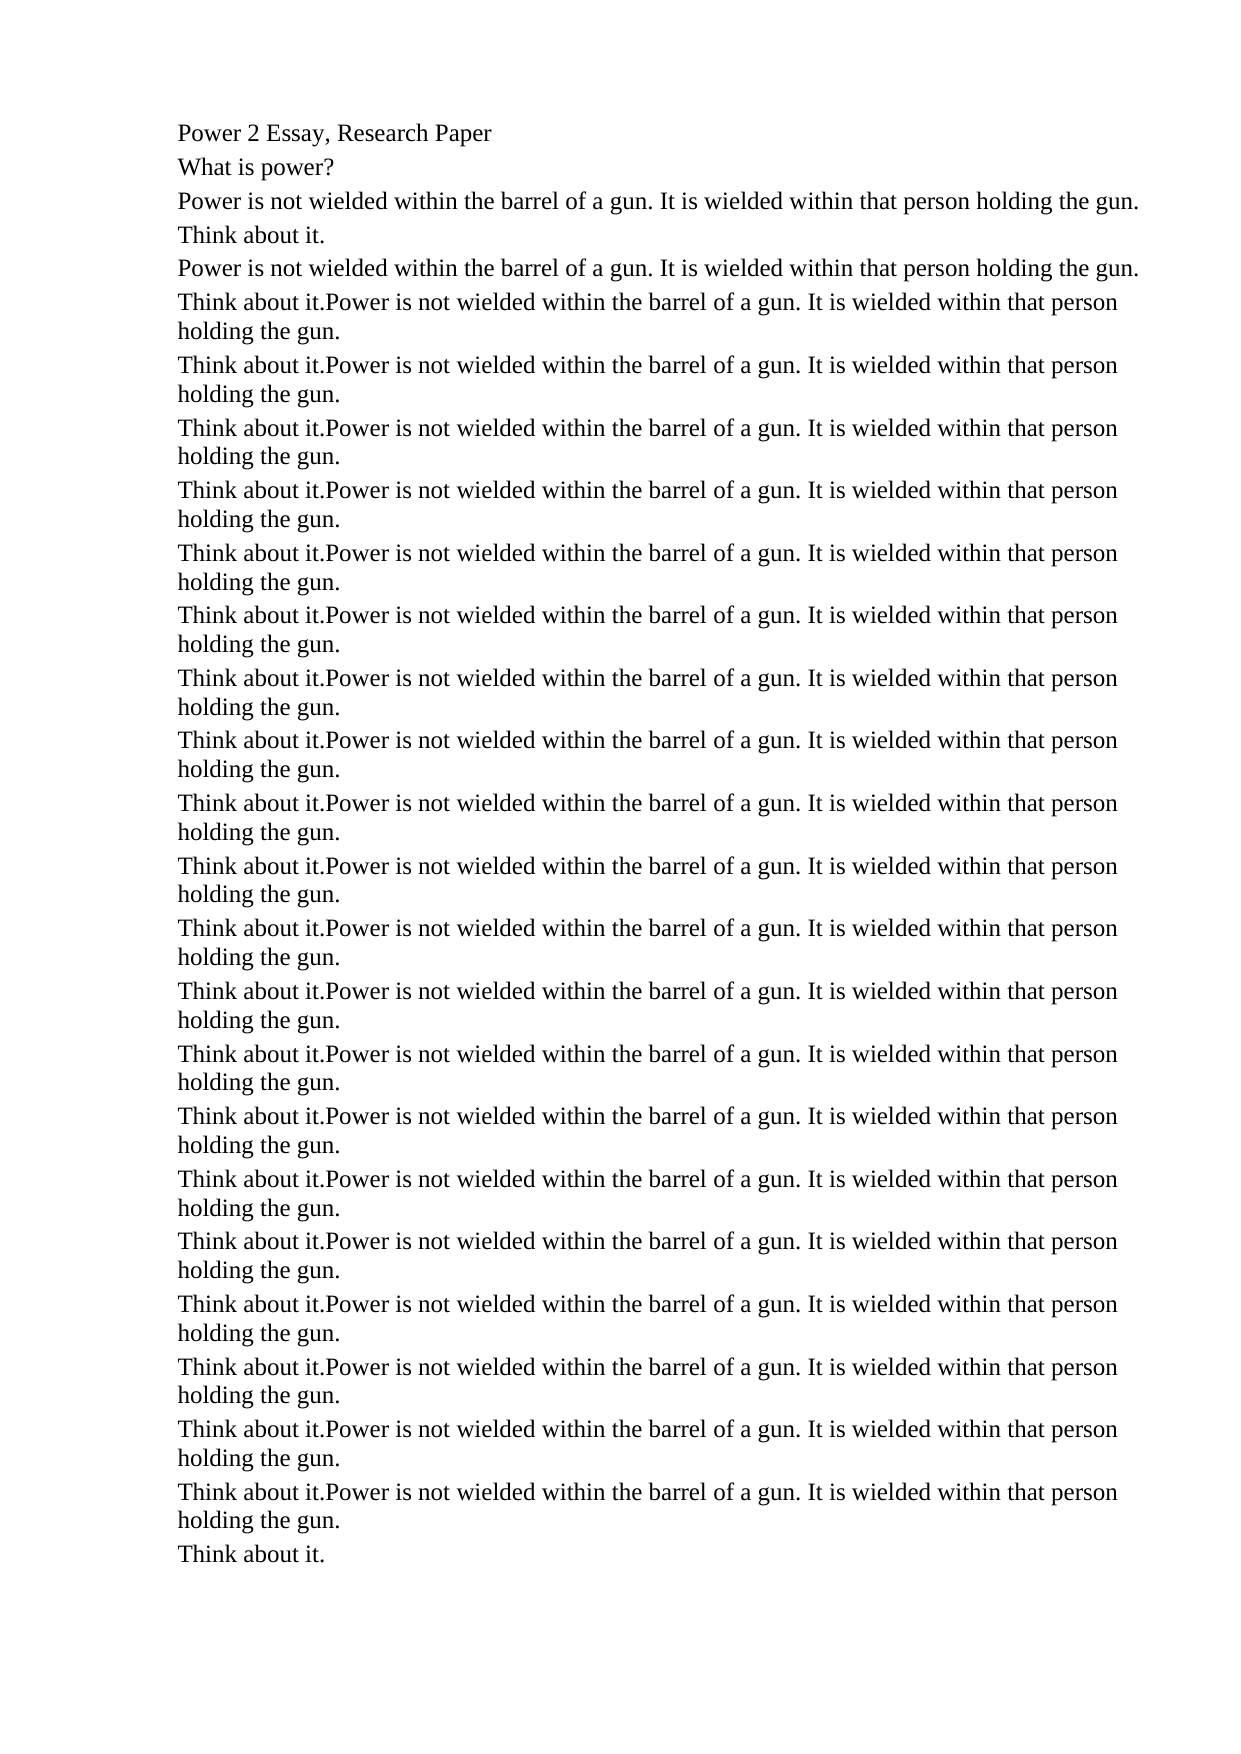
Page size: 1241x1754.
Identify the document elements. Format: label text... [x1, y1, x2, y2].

text Power 2 Essay, Research Paper [177, 118, 1152, 147]
text Think about it.Power is not wielded within the barrel of a gun. It is wielded within that person holding the gun. [177, 1289, 1152, 1347]
text Think about it.Power is not wielded within the barrel of a gun. It is wielded within that person holding the gun. [177, 1477, 1152, 1534]
text Think about it.Power is not wielded within the barrel of a gun. It is wielded within that person holding the gun. [177, 1414, 1152, 1472]
text Think about it. [177, 1539, 1152, 1568]
text Power is not wielded within the barrel of a gun. It is wielded within that person holding the gun. [177, 186, 1152, 214]
text Think about it.Power is not wielded within the barrel of a gun. It is wielded within that person holding the gun. [177, 538, 1152, 595]
text Think about it. [177, 220, 1152, 248]
text Think about it.Power is not wielded within the barrel of a gun. It is wielded within that person holding the gun. [177, 413, 1152, 470]
text Think about it.Power is not wielded within the barrel of a gun. It is wielded within that person holding the gun. [177, 1352, 1152, 1409]
text Think about it.Power is not wielded within the barrel of a gun. It is wielded within that person holding the gun. [177, 976, 1152, 1033]
text Think about it.Power is not wielded within the barrel of a gun. It is wielded within that person holding the gun. [177, 1101, 1152, 1159]
text Think about it.Power is not wielded within the barrel of a gun. It is wielded within that person holding the gun. [177, 851, 1152, 908]
text Think about it.Power is not wielded within the barrel of a gun. It is wielded within that person holding the gun. [177, 726, 1152, 783]
text What is power? [177, 152, 1152, 181]
text Think about it.Power is not wielded within the barrel of a gun. It is wielded within that person holding the gun. [177, 663, 1152, 721]
text Think about it.Power is not wielded within the barrel of a gun. It is wielded within that person holding the gun. [177, 475, 1152, 533]
text Think about it.Power is not wielded within the barrel of a gun. It is wielded within that person holding the gun. [177, 1039, 1152, 1096]
text Think about it.Power is not wielded within the barrel of a gun. It is wielded within that person holding the gun. [177, 287, 1152, 345]
text Think about it.Power is not wielded within the barrel of a gun. It is wielded within that person holding the gun. [177, 1226, 1152, 1284]
text Think about it.Power is not wielded within the barrel of a gun. It is wielded within that person holding the gun. [177, 600, 1152, 658]
text Power is not wielded within the barrel of a gun. It is wielded within that person holding the gun. [177, 253, 1152, 282]
text Think about it.Power is not wielded within the barrel of a gun. It is wielded within that person holding the gun. [177, 913, 1152, 971]
text Think about it.Power is not wielded within the barrel of a gun. It is wielded within that person holding the gun. [177, 788, 1152, 846]
text Think about it.Power is not wielded within the barrel of a gun. It is wielded within that person holding the gun. [177, 1164, 1152, 1221]
text Think about it.Power is not wielded within the barrel of a gun. It is wielded within that person holding the gun. [177, 350, 1152, 407]
